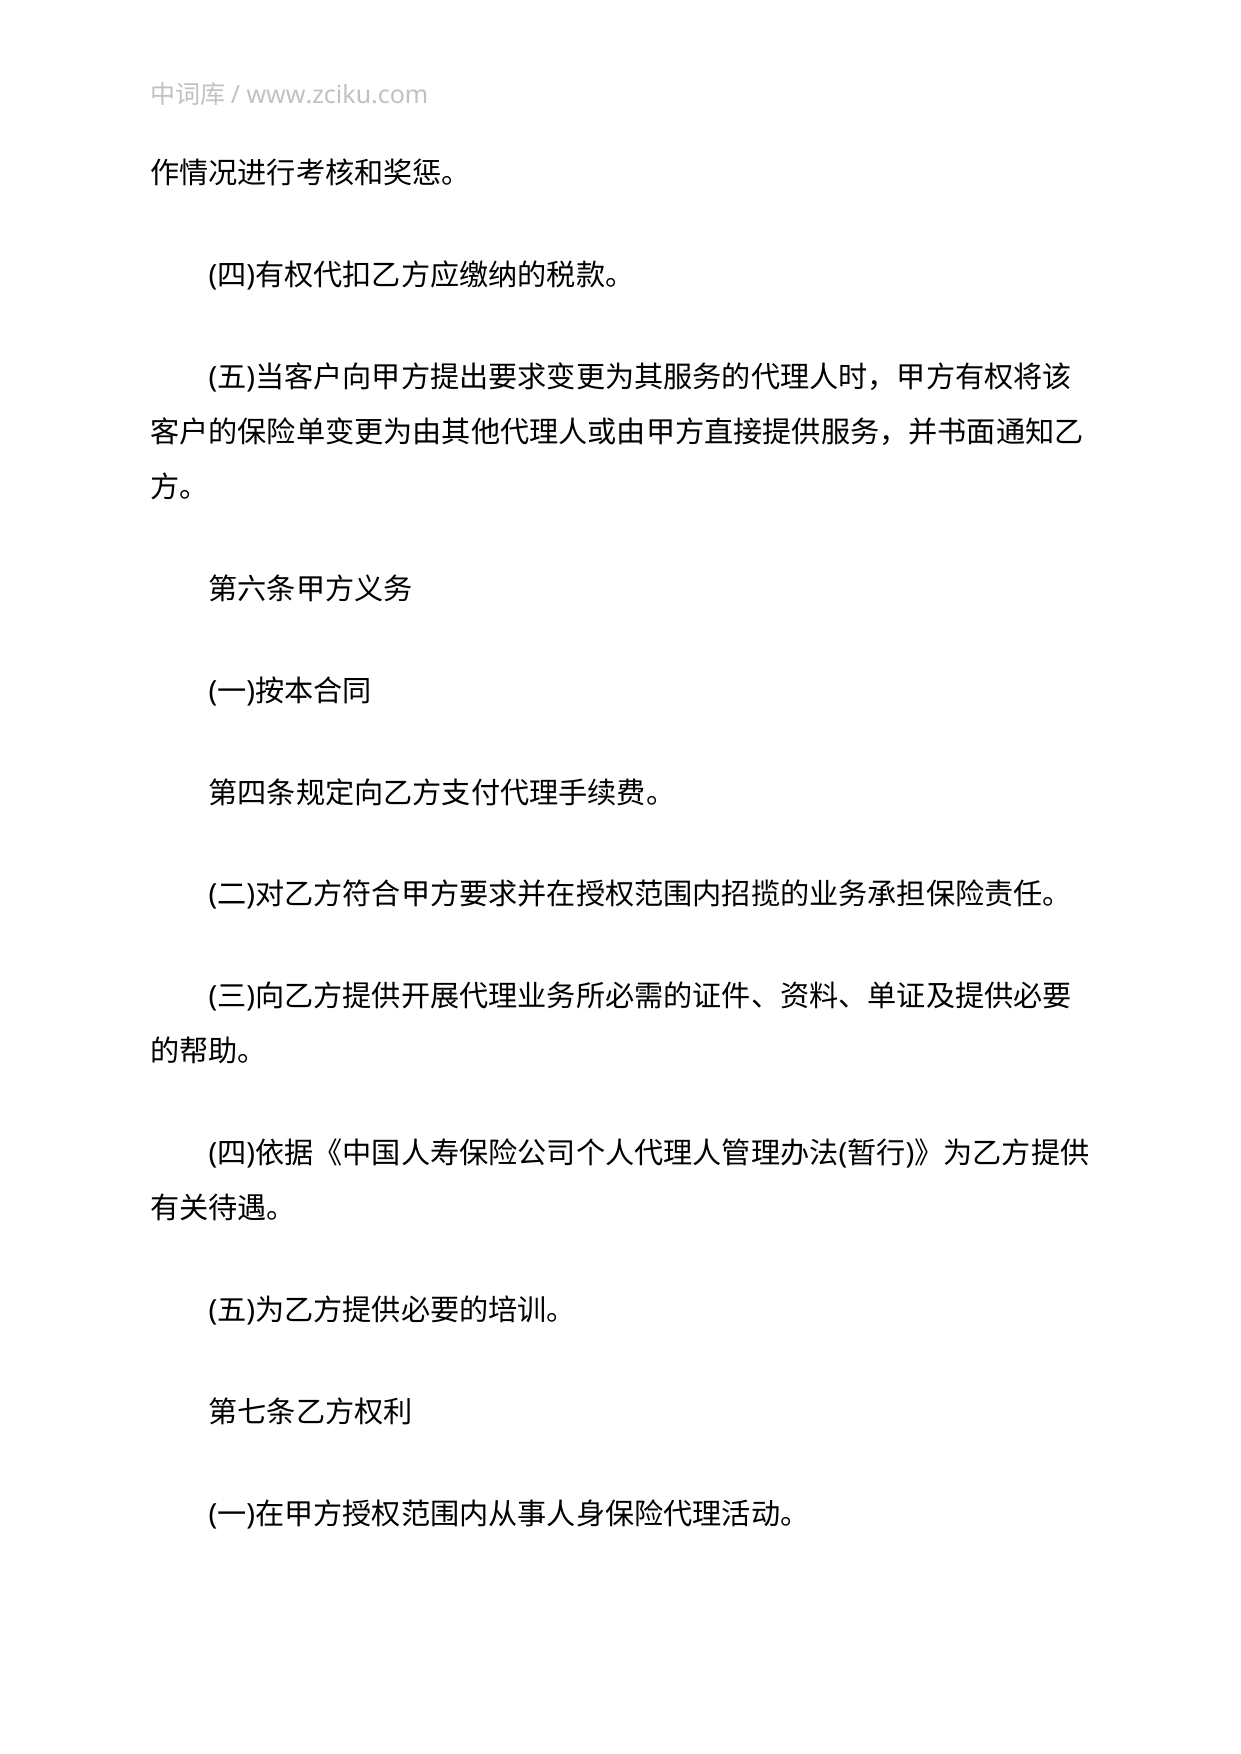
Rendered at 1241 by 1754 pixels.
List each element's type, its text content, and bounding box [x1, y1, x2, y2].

text 第四条规定向乙方支付代理手续费。 [150, 769, 1090, 811]
text 第七条乙方权利 [150, 1388, 1090, 1431]
text 第六条甲方义务 [150, 565, 1090, 608]
text (一)在甲方授权范围内从事人身保险代理活动。 [150, 1490, 1090, 1533]
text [150, 150, 1090, 192]
text (五)当客户向甲方提出要求变更为其服务的代理人时，甲方有权将该客户的保险单变更为由其他代理人或由甲方直接提供服务，并书面通知乙方。 [150, 354, 1090, 506]
text (二)对乙方符合甲方要求并在授权范围内招揽的业务承担保险责任。 [150, 871, 1090, 913]
text (一)按本合同 [150, 667, 1090, 709]
text (四)依据《中国人寿保险公司个人代理人管理办法(暂行)》为乙方提供有关待遇。 [150, 1130, 1090, 1227]
text (四)有权代扣乙方应缴纳的税款。 [150, 252, 1090, 294]
text (三)向乙方提供开展代理业务所必需的证件、资料、单证及提供必要的帮助。 [150, 973, 1090, 1070]
text (五)为乙方提供必要的培训。 [150, 1286, 1090, 1329]
